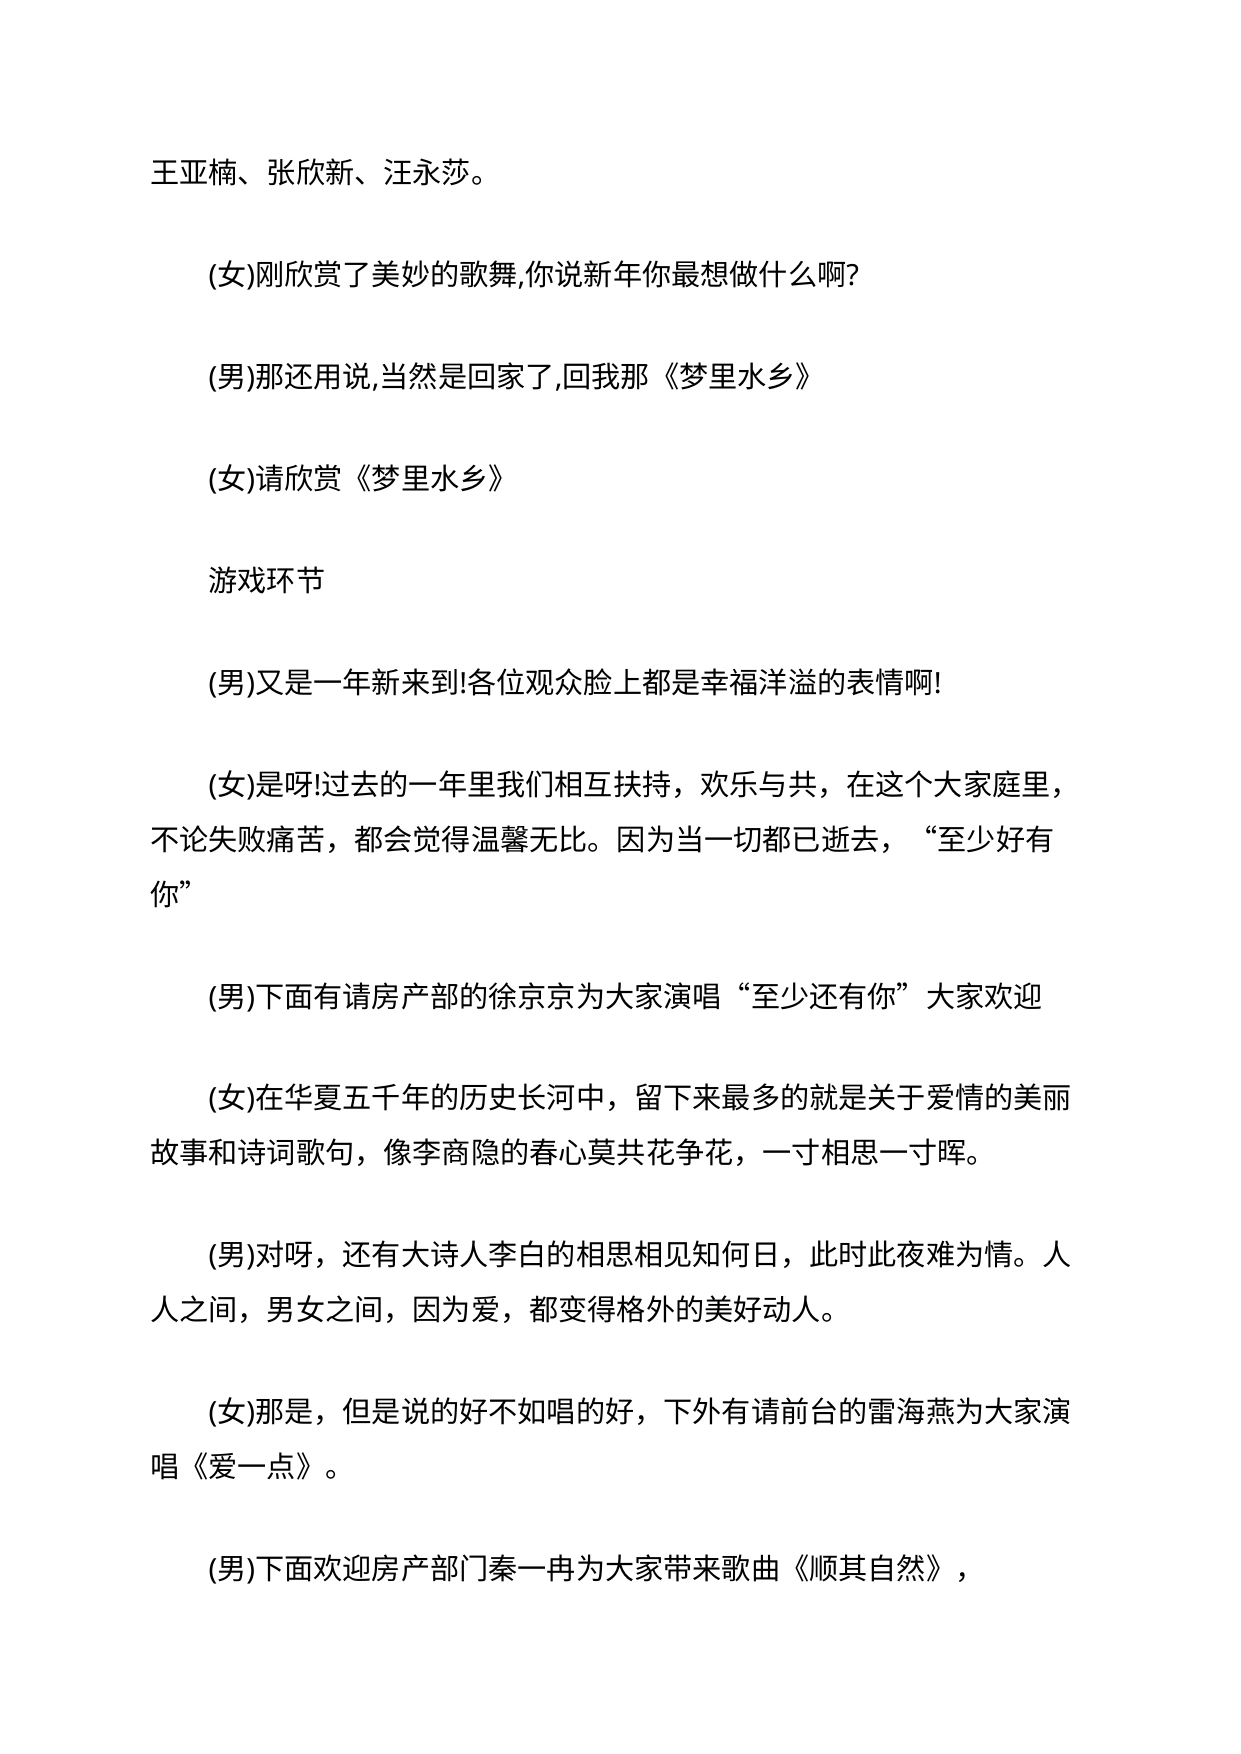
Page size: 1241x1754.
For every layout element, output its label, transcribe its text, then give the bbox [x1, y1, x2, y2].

text 游戏环节 [150, 558, 1090, 600]
text (女)刚欣赏了美妙的歌舞,你说新年你最想做什么啊? [150, 252, 1090, 294]
text (男)对呀，还有大诗人李白的相思相见知何日，此时此夜难为情。人人之间，男女之间，因为爱，都变得格外的美好动人。 [150, 1232, 1090, 1329]
text (女)在华夏五千年的历史长河中，留下来最多的就是关于爱情的美丽故事和诗词歌句，像李商隐的春心莫共花争花，一寸相思一寸晖。 [150, 1075, 1090, 1172]
text (男)下面欢迎房产部门秦一冉为大家带来歌曲《顺其自然》， [150, 1545, 1090, 1588]
text (女)请欣赏《梦里水乡》 [150, 456, 1090, 498]
text (男)下面有请房产部的徐京京为大家演唱“至少还有你”大家欢迎 [150, 973, 1090, 1016]
text (男)那还用说,当然是回家了,回我那《梦里水乡》 [150, 354, 1090, 396]
text (女)那是，但是说的好不如唱的好，下外有请前台的雷海燕为大家演唱《爱一点》。 [150, 1389, 1090, 1486]
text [150, 150, 1090, 192]
text (女)是呀!过去的一年里我们相互扶持，欢乐与共，在这个大家庭里，不论失败痛苦，都会觉得温馨无比。因为当一切都已逝去，“至少好有你” [150, 761, 1090, 914]
text (男)又是一年新来到!各位观众脸上都是幸福洋溢的表情啊! [150, 659, 1090, 702]
